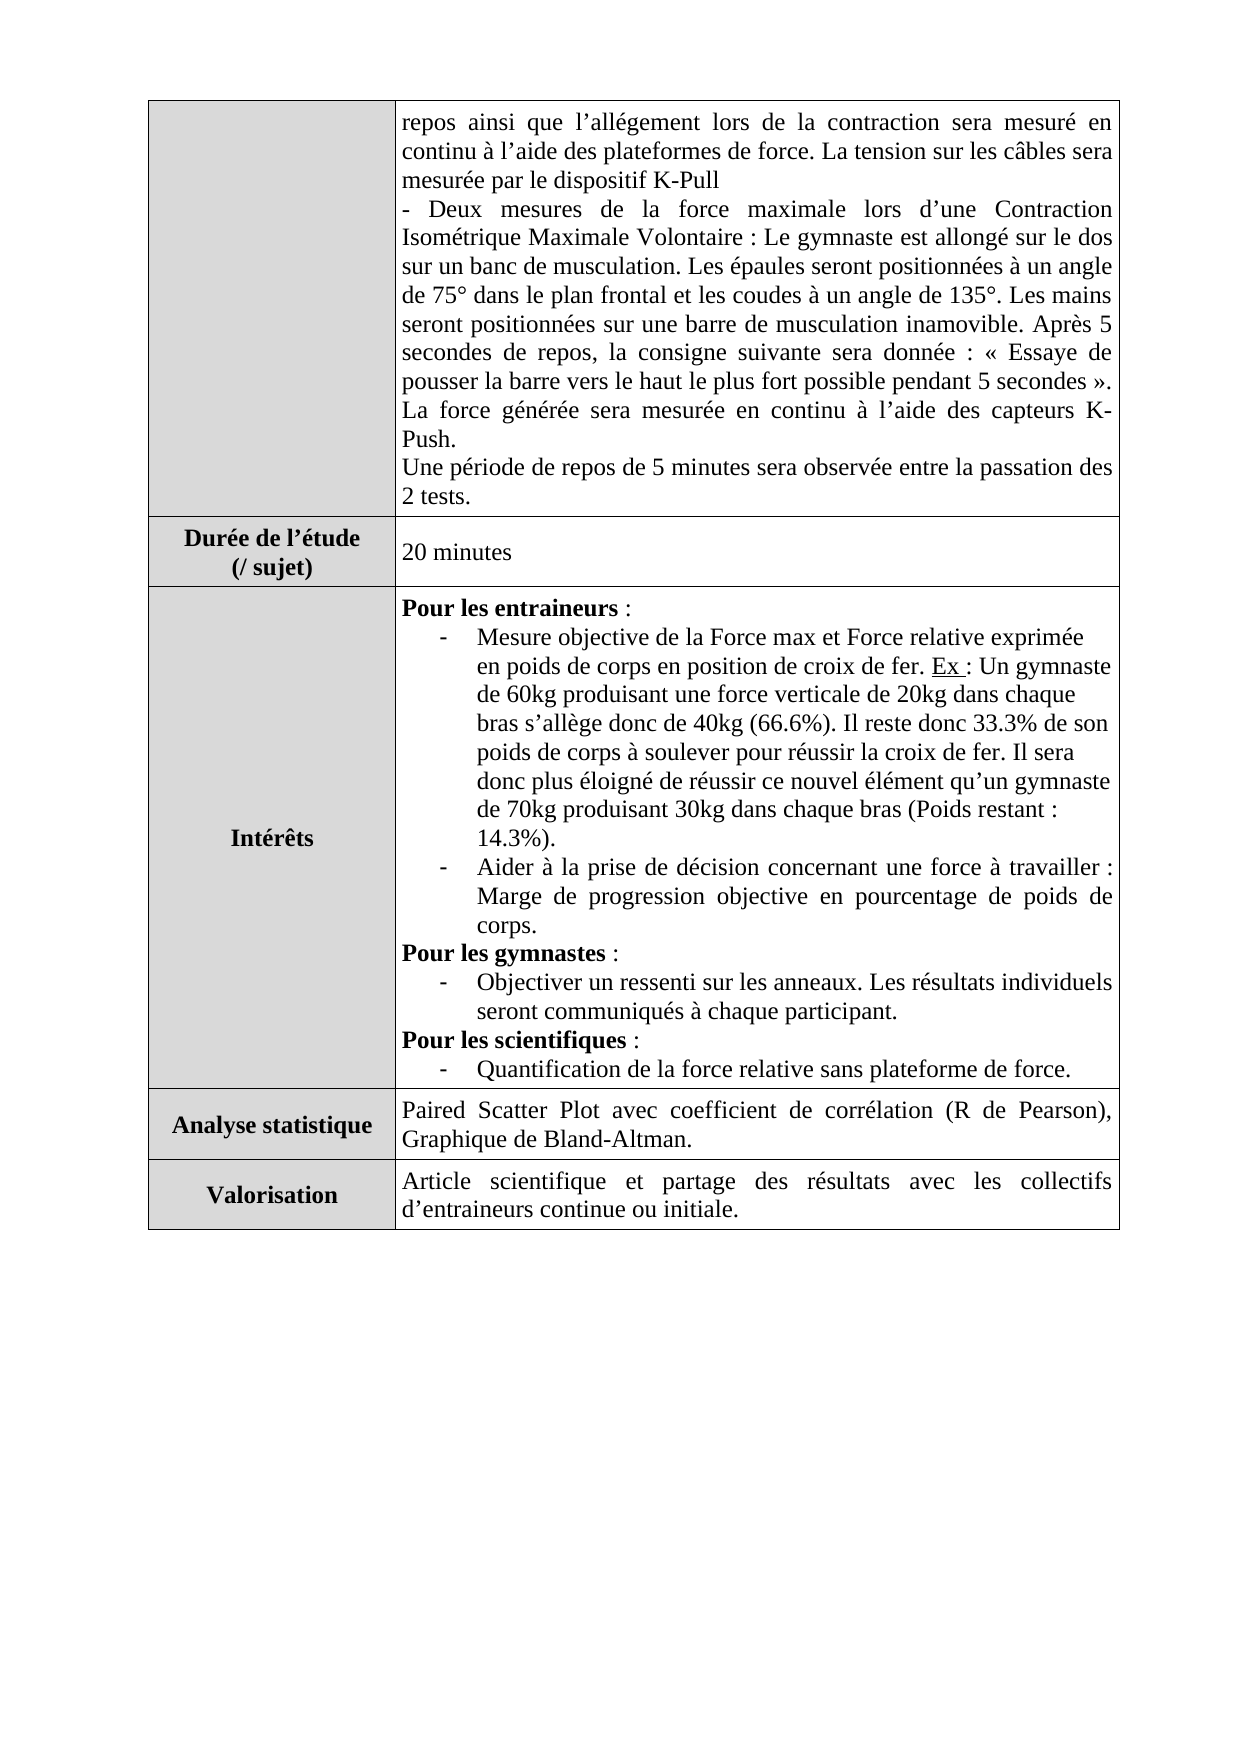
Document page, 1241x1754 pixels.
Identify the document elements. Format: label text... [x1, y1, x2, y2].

table_cell Durée de l’étude (/ sujet) [149, 517, 395, 586]
table_cell Pour les entraineurs : Mesure objective de la Force max et Force relative exprimée en poids de corps en position de croix de fer. Ex : Un gymnaste de 60kg produisant une force verticale de 20kg dans chaque bras s’allège donc de 40kg (66.6%). Il reste donc 33.3% de son poids de corps à soulever pour réussir la croix de fer. Il sera donc plus éloigné de réussir ce nouvel élément qu’un gymnaste de 70kg produisant 30kg dans chaque bras (Poids restant : 14.3%). Aider à la prise de décision concernant une force à travailler : Marge de progression objective en pourcentage de poids de corps. Pour les gymnastes : Objectiver un ressenti sur les anneaux. Les résultats individuels seront communiqués à chaque participant. Pour les scientifiques : Quantification de la force relative sans plateforme de force. [396, 587, 1119, 1088]
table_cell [396, 101, 1119, 516]
table_cell Article scientifique et partage des résultats avec les collectifs d’entraineurs continue ou initiale. [396, 1160, 1119, 1229]
table_cell Intérêts [149, 587, 395, 1088]
table_cell Analyse statistique [149, 1089, 395, 1159]
table_cell 20 minutes [396, 517, 1119, 586]
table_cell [149, 101, 395, 516]
table_cell Paired Scatter Plot avec coefficient de corrélation (R de Pearson), Graphique de Bland-Altman. [396, 1089, 1119, 1159]
table_cell Valorisation [149, 1160, 395, 1229]
